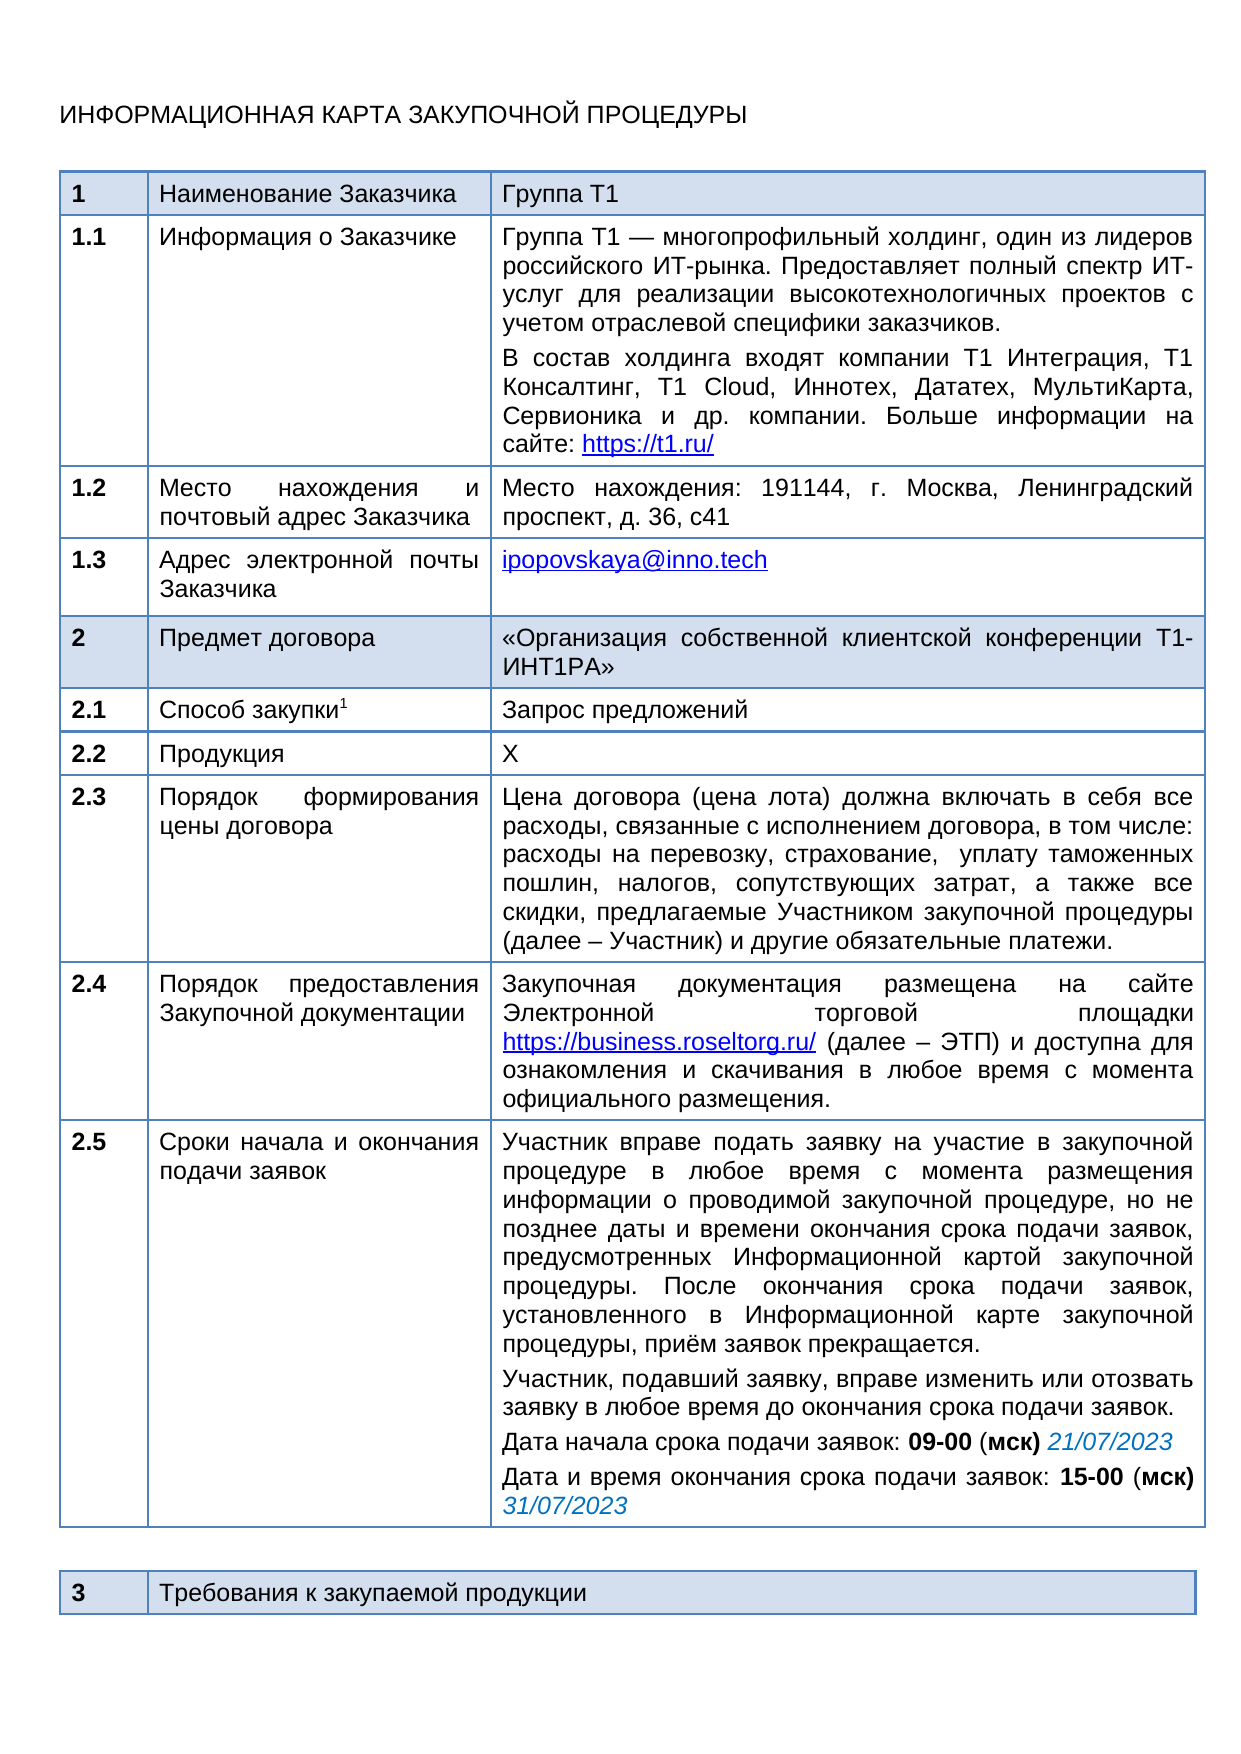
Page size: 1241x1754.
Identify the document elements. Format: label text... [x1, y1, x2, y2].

table_cell Место нахождения: 191144, г. Москва, Ленинградский проспект, д. 36, с41 [492, 467, 1204, 537]
table_header 3 [61, 1572, 147, 1613]
table_header Требования к закупаемой продукции [149, 1572, 1194, 1613]
table_cell Группа Т1 — многопрофильный холдинг, один из лидеров российского ИТ-рынка. Предоставляет полный спектр ИТ-услуг для реализации высокотехнологичных проектов с учетом отраслевой специфики заказчиков. В состав холдинга входят компании Т1 Интеграция, Т1 Консалтинг, Т1 Cloud, Иннотех, Дататех, МультиКарта, Сервионика и др. компании. Больше информации на сайте: https://t1.ru/ [492, 216, 1204, 464]
table_cell Запрос предложений [492, 689, 1204, 730]
table_header Группа Т1 [492, 173, 1204, 214]
table_cell Способ закупки1 [149, 689, 490, 730]
table_cell 1.1 [61, 216, 147, 464]
table_cell Цена договора (цена лота) должна включать в себя все расходы, связанные с исполнением договора, в том числе: расходы на перевозку, страхование, уплату таможенных пошлин, налогов, сопутствующих затрат, а также все скидки, предлагаемые Участником закупочной процедуры (далее – Участник) и другие обязательные платежи. [492, 776, 1204, 961]
table_cell Сроки начала и окончания подачи заявок [149, 1121, 490, 1526]
table_cell 2.5 [61, 1121, 147, 1526]
table_cell 2.3 [61, 776, 147, 961]
table_cell Продукция [149, 733, 490, 774]
table_cell Адрес электронной почты Заказчика [149, 539, 490, 615]
table_cell 2.1 [61, 689, 147, 730]
table_cell Предмет договора [149, 617, 490, 687]
table_cell Х [492, 733, 1204, 774]
table_cell ipopovskaya@inno.tech [492, 539, 1204, 615]
table_cell 2.4 [61, 963, 147, 1119]
table_cell 2 [61, 617, 147, 687]
table_cell 1.2 [61, 467, 147, 537]
table_cell Порядок формирования цены договора [149, 776, 490, 961]
table_header 1 [61, 173, 147, 214]
table_cell Место нахождения и почтовый адрес Заказчика [149, 467, 490, 537]
table_cell Информация о Заказчике [149, 216, 490, 464]
table_header Наименование Заказчика [149, 173, 490, 214]
table_cell 2.2 [61, 733, 147, 774]
table_cell Порядок предоставления Закупочной документации [149, 963, 490, 1119]
table_cell Закупочная документация размещена на сайте Электронной торговой площадки https://business.roseltorg.ru/ (далее – ЭТП) и доступна для ознакомления и скачивания в любое время с момента официального размещения. [492, 963, 1204, 1119]
text ИНФОРМАЦИОННАЯ КАРТА ЗАКУПОЧНОЙ ПРОЦЕДУРЫ [59, 100, 1181, 129]
table_cell «Организация собственной клиентской конференции Т1- ИНТ1РА» [492, 617, 1204, 687]
table_cell Участник вправе подать заявку на участие в закупочной процедуре в любое время с момента размещения информации о проводимой закупочной процедуре, но не позднее даты и времени окончания срока подачи заявок, предусмотренных Информационной картой закупочной процедуры. После окончания срока подачи заявок, установленного в Информационной карте закупочной процедуры, приём заявок прекращается. Участник, подавший заявку, вправе изменить или отозвать заявку в любое время до окончания срока подачи заявок. Дата начала срока подачи заявок: 09-00 (мск) 21/07/2023 Дата и время окончания срока подачи заявок: 15-00 (мск) 31/07/2023 [492, 1121, 1204, 1526]
table_cell 1.3 [61, 539, 147, 615]
